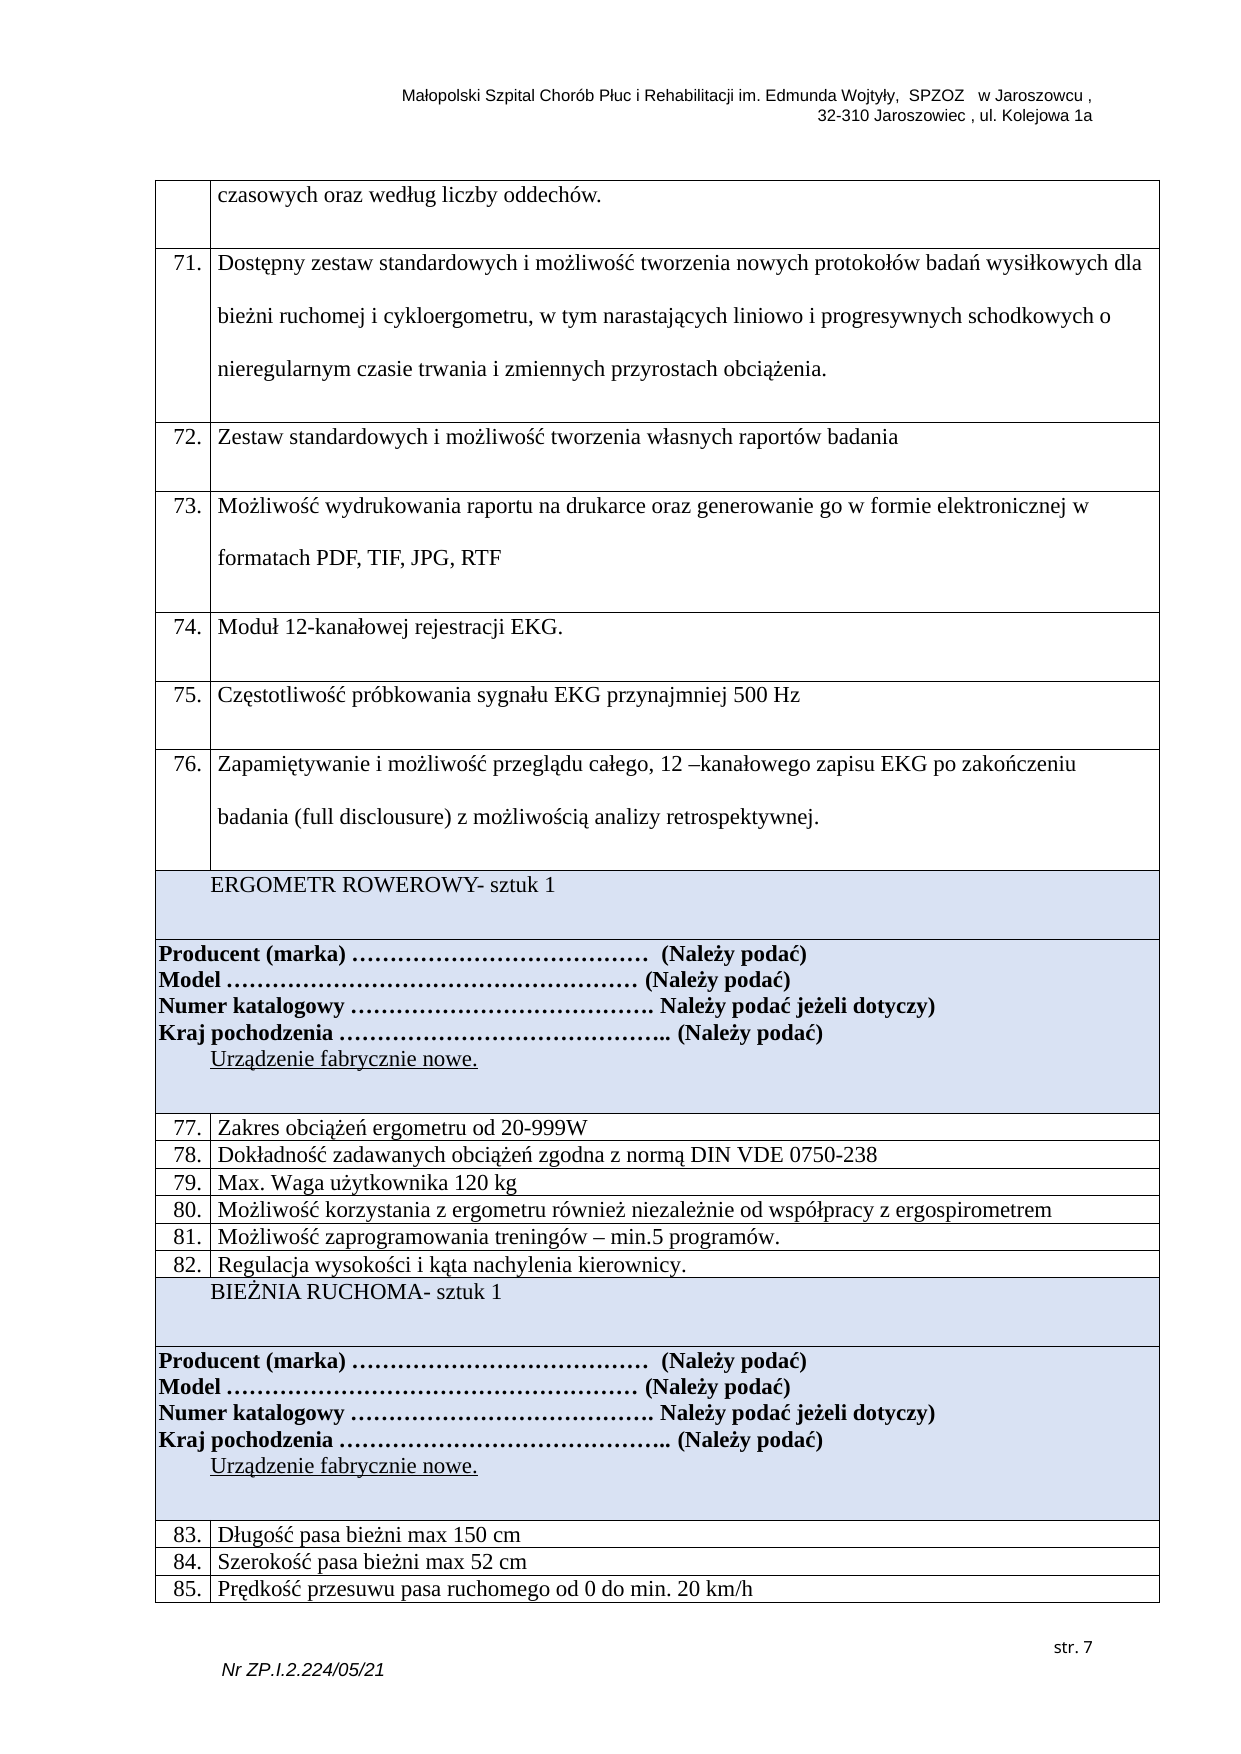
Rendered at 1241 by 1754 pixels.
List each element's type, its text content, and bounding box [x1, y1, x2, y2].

table_cell [156, 1224, 210, 1250]
table_cell [156, 1169, 210, 1195]
table_cell Zapamiętywanie i możliwość przeglądu całego, 12 –kanałowego zapisu EKG po zakończeniu badania (full disclousure) z możliwością analizy retrospektywnej. [211, 750, 1159, 870]
table_cell [156, 1196, 210, 1222]
table_cell Moduł 12-kanałowej rejestracji EKG. [211, 613, 1159, 681]
table_cell [156, 1251, 210, 1277]
table_cell Częstotliwość próbkowania sygnału EKG przynajmniej 500 Hz [211, 682, 1159, 749]
table_cell [156, 423, 210, 491]
table_cell [156, 1141, 210, 1168]
table_cell Możliwość wydrukowania raportu na drukarce oraz generowanie go w formie elektronicznej w formatach PDF, TIF, JPG, RTF [211, 492, 1159, 612]
table_cell Dostępny zestaw standardowych i możliwość tworzenia nowych protokołów badań wysiłkowych dla bieżni ruchomej i cykloergometru, w tym narastających liniowo i progresywnych schodkowych o nieregularnym czasie trwania i zmiennych przyrostach obciążenia. [211, 249, 1159, 422]
table_cell [156, 181, 210, 248]
table_cell Dokładność zadawanych obciążeń zgodna z normą DIN VDE 0750-238 [211, 1141, 1159, 1168]
table_cell [156, 249, 210, 422]
table_cell [156, 682, 210, 749]
table_cell Zestaw standardowych i możliwość tworzenia własnych raportów badania [211, 423, 1159, 491]
table_cell Możliwość zaprogramowania treningów – min.5 programów. [211, 1224, 1159, 1250]
table_cell Max. Waga użytkownika 120 kg [211, 1169, 1159, 1195]
table_cell Możliwość korzystania z ergometru również niezależnie od współpracy z ergospirometrem [211, 1196, 1159, 1222]
table_cell Regulacja wysokości i kąta nachylenia kierownicy. [211, 1251, 1159, 1277]
table_cell Długość pasa bieżni max 150 cm [211, 1521, 1159, 1547]
table_cell [156, 1576, 210, 1602]
table_cell [156, 750, 210, 870]
table_cell [156, 1114, 210, 1140]
table_cell Zakres obciążeń ergometru od 20-999W [211, 1114, 1159, 1140]
table_cell [156, 1521, 210, 1547]
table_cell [211, 181, 1159, 248]
table_cell Prędkość przesuwu pasa ruchomego od 0 do min. 20 km/h [211, 1576, 1159, 1602]
table_cell [156, 1548, 210, 1574]
table_cell Szerokość pasa bieżni max 52 cm [211, 1548, 1159, 1574]
table_cell BIEŻNIA RUCHOMA- sztuk 1 [156, 1278, 1159, 1346]
table_cell ERGOMETR ROWEROWY- sztuk 1 [156, 871, 1159, 939]
table_cell [156, 492, 210, 612]
table_cell [156, 613, 210, 681]
